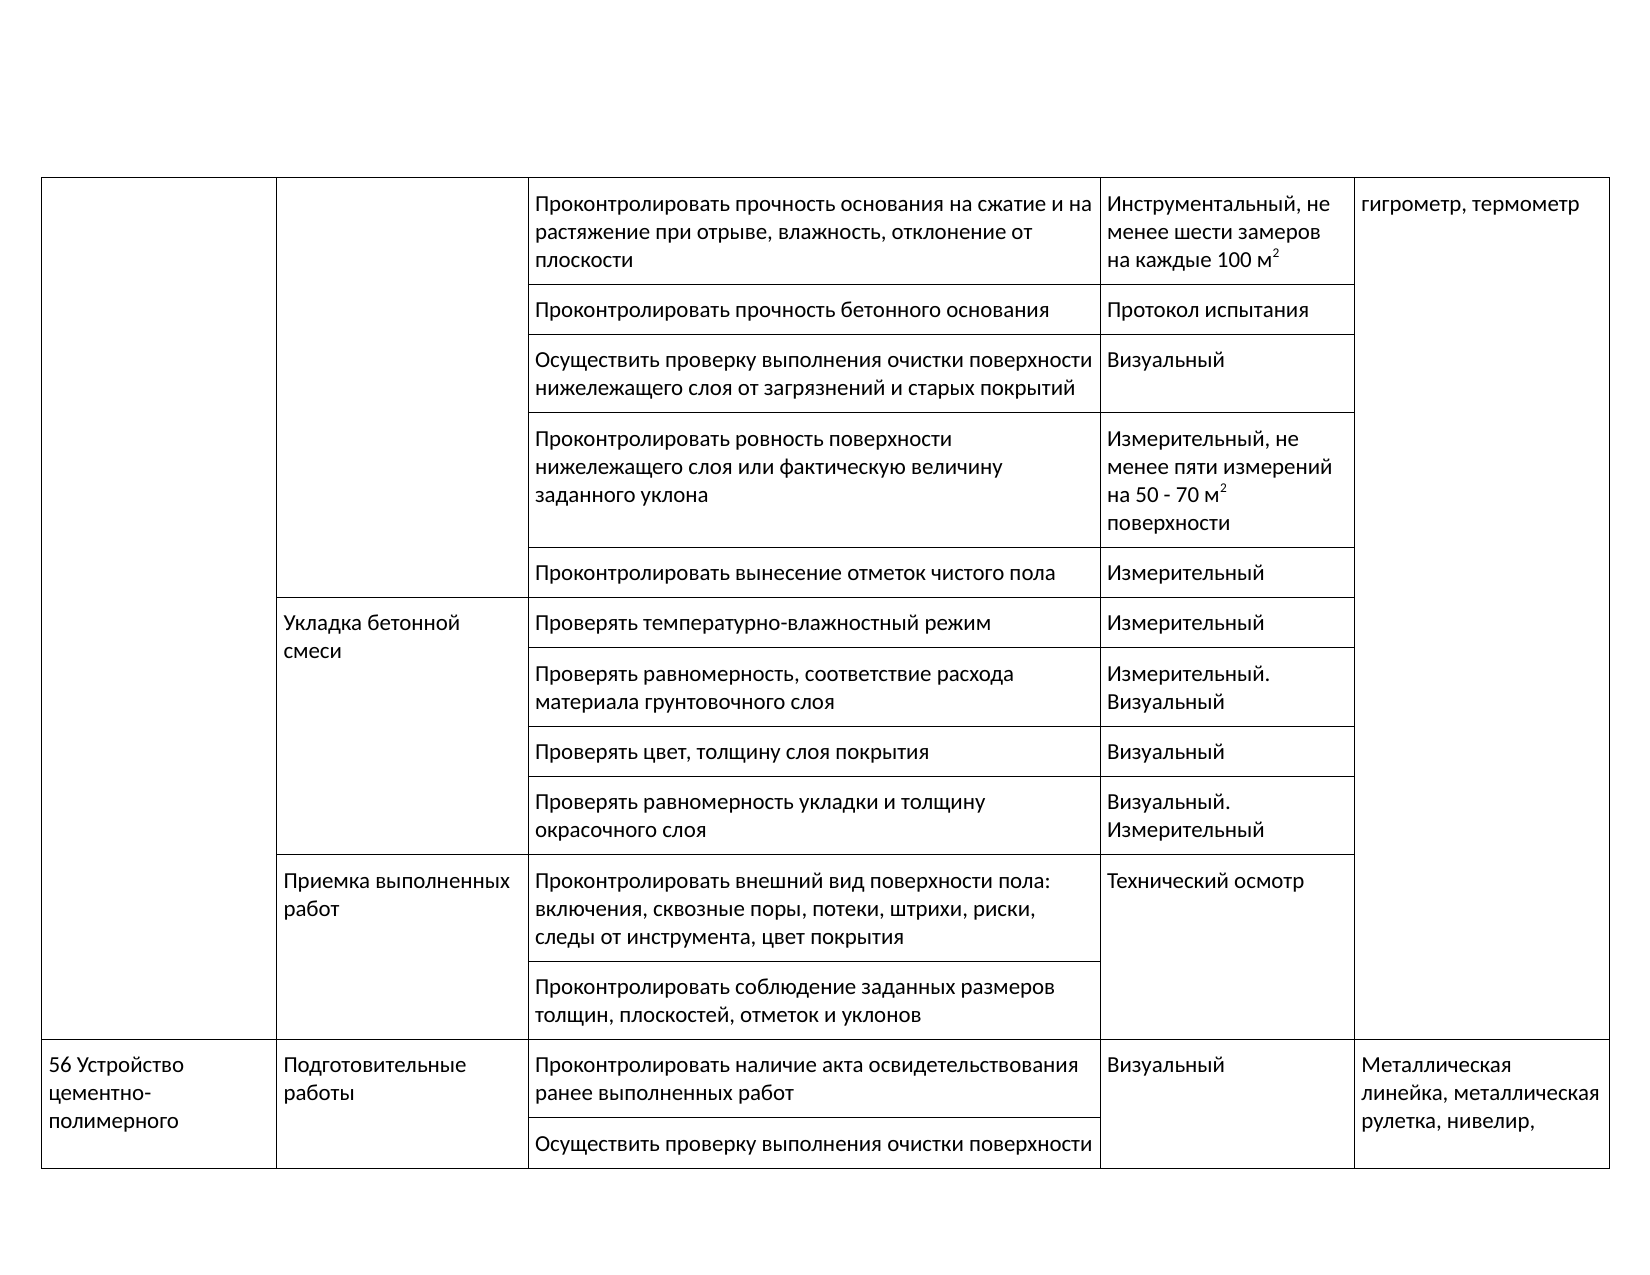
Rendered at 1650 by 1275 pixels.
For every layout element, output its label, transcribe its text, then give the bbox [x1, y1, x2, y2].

table_cell Подготовительные работы [277, 1040, 528, 1167]
table_cell Измерительный [1101, 598, 1354, 647]
table_cell Проверять равномерность укладки и толщину окрасочного слоя [529, 777, 1100, 854]
table_cell Проверять температурно-влажностный режим [529, 598, 1100, 647]
table_cell Проконтролировать ровность поверхности нижележащего слоя или фактическую величину заданного уклона [529, 413, 1100, 547]
table_cell Инструментальный, не менее шести замеров на каждые 100 м2 [1101, 178, 1354, 283]
table_cell Проконтролировать внешний вид поверхности пола: включения, сквозные поры, потеки, штрихи, риски, следы от инструмента, цвет покрытия [529, 855, 1100, 961]
table_cell Технический осмотр [1101, 855, 1354, 1039]
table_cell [529, 1118, 1100, 1167]
table_cell Протокол испытания [1101, 285, 1354, 334]
table_cell Проконтролировать соблюдение заданных размеров толщин, плоскостей, отметок и уклонов [529, 962, 1100, 1039]
table_cell Визуальный [1101, 335, 1354, 412]
table_cell Измерительный. Визуальный [1101, 648, 1354, 726]
table_cell Проконтролировать наличие акта освидетельствования ранее выполненных работ [529, 1040, 1100, 1117]
table_cell Визуальный [1101, 727, 1354, 776]
table_cell Измерительный [1101, 548, 1354, 597]
table_cell 56 Устройство цементно-полимерного покрытия пола [42, 1040, 276, 1167]
table_cell Проконтролировать прочность бетонного основания [529, 285, 1100, 334]
table_cell Визуальный [1101, 1040, 1354, 1167]
table_cell Осуществить проверку выполнения очистки поверхности нижележащего слоя от загрязнений и старых покрытий [529, 335, 1100, 412]
table_cell Измерительный, не менее пяти измерений на 50 - 70 м2 поверхности [1101, 413, 1354, 547]
table_cell Проконтролировать вынесение отметок чистого пола [529, 548, 1100, 597]
table_cell Проверять равномерность, соответствие расхода материала грунтовочного слоя [529, 648, 1100, 726]
table_cell Проверять цвет, толщину слоя покрытия [529, 727, 1100, 776]
table_cell Укладка бетонной смеси [277, 598, 528, 854]
table_cell Проконтролировать прочность основания на сжатие и на растяжение при отрыве, влажность, отклонение от плоскости [529, 178, 1100, 283]
table_cell Визуальный. Измерительный [1101, 777, 1354, 854]
table_cell Приемка выполненных работ [277, 855, 528, 1039]
table_cell Металлическая линейка, металлическая рулетка, нивелир, тахеометр, влагомер, измерительная рейка [1355, 1040, 1609, 1167]
